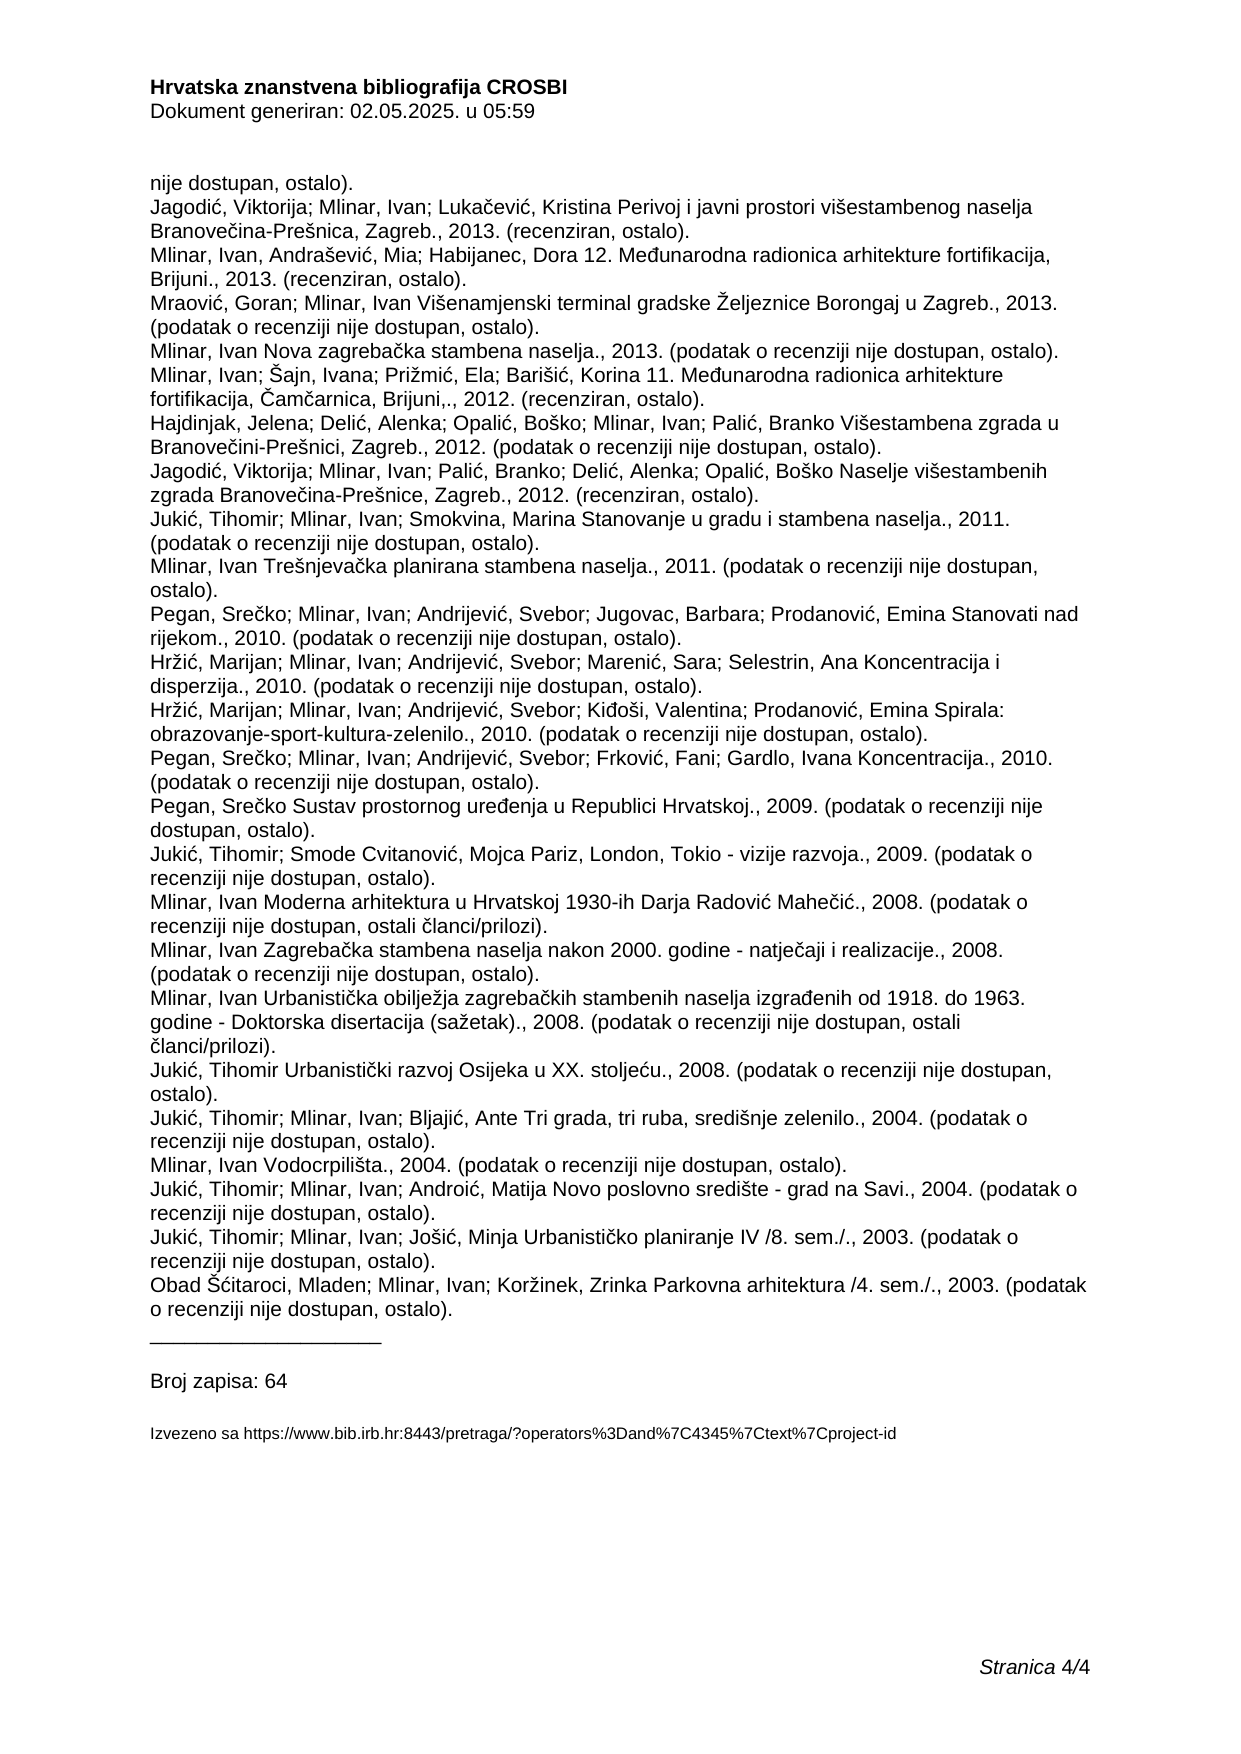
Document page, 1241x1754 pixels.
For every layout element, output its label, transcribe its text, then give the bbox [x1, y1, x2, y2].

text Mlinar, Ivan [150, 890, 1090, 938]
text Mlinar, Ivan; Šajn, Ivana; Prižmić, Ela; Barišić, Korina [150, 363, 1090, 411]
text Mlinar, Ivan [150, 339, 1090, 363]
text Jagodić, Viktorija; Mlinar, Ivan; Palić, Branko; Delić, Alenka; Opalić, Boško [150, 458, 1090, 506]
text Jukić, Tihomir; Mlinar, Ivan; Jošić, Minja [150, 1225, 1090, 1273]
text Pegan, Srečko; Mlinar, Ivan; Andrijević, Svebor; Frković, Fani; Gardlo, Ivana [150, 746, 1090, 794]
text Hržić, Marijan; Mlinar, Ivan; Andrijević, Svebor; Kiđoši, Valentina; Prodanović, Emina [150, 698, 1090, 746]
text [150, 171, 1090, 195]
text Jukić, Tihomir; Mlinar, Ivan; Smokvina, Marina [150, 506, 1090, 554]
text Jukić, Tihomir; Mlinar, Ivan; Androić, Matija [150, 1177, 1090, 1225]
text Pegan, Srečko [150, 794, 1090, 842]
text Mlinar, Ivan, Andrašević, Mia; Habijanec, Dora [150, 243, 1090, 291]
text Mlinar, Ivan [150, 1153, 1090, 1177]
text Jukić, Tihomir; Smode Cvitanović, Mojca [150, 842, 1090, 890]
text Jagodić, Viktorija; Mlinar, Ivan; Lukačević, Kristina [150, 195, 1090, 243]
text Obad Šćitaroci, Mladen; Mlinar, Ivan; Koržinek, Zrinka [150, 1273, 1090, 1321]
text ____________________ [150, 1321, 1090, 1345]
text Mlinar, Ivan [150, 938, 1090, 986]
text Hajdinjak, Jelena; Delić, Alenka; Opalić, Boško; Mlinar, Ivan; Palić, Branko [150, 411, 1090, 458]
text Jukić, Tihomir [150, 1057, 1090, 1105]
text Mlinar, Ivan [150, 986, 1090, 1057]
text Jukić, Tihomir; Mlinar, Ivan; Bljajić, Ante [150, 1105, 1090, 1153]
text Hržić, Marijan; Mlinar, Ivan; Andrijević, Svebor; Marenić, Sara; Selestrin, Ana [150, 650, 1090, 698]
text Izvezeno sa https://www.bib.irb.hr:8443/pretraga/?operators%3Dand%7C4345%7Ctext%7Cproject-id [150, 1424, 1090, 1443]
text Mraović, Goran; Mlinar, Ivan [150, 291, 1090, 339]
text Pegan, Srečko; Mlinar, Ivan; Andrijević, Svebor; Jugovac, Barbara; Prodanović, Emina [150, 602, 1090, 650]
text Broj zapisa: 64 [150, 1369, 1090, 1393]
text Mlinar, Ivan [150, 554, 1090, 602]
